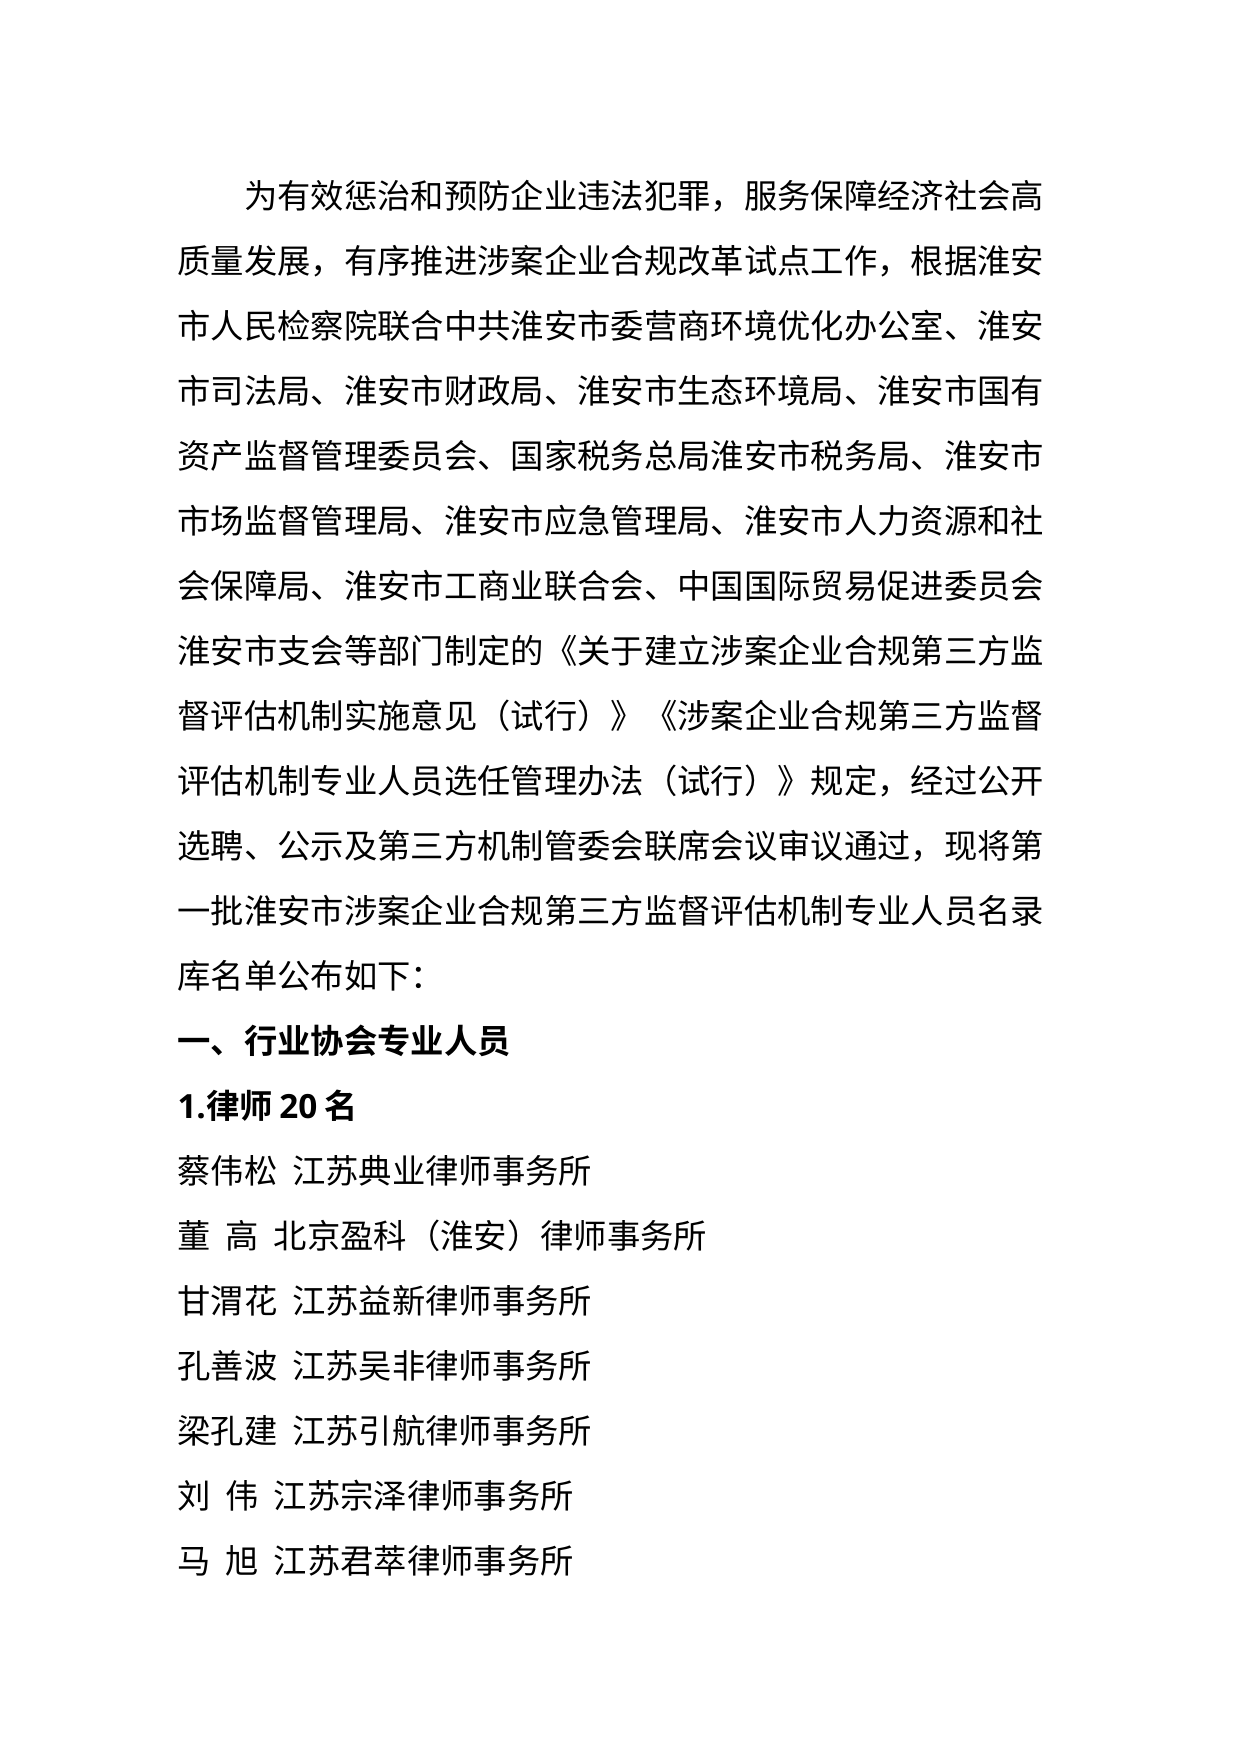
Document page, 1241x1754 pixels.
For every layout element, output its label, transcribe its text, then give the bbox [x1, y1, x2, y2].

text 孔善波 江苏吴非律师事务所 [177, 1332, 1063, 1397]
text 刘 伟 江苏宗泽律师事务所 [177, 1462, 1063, 1527]
text 董 高 北京盈科（淮安）律师事务所 [177, 1202, 1063, 1267]
text 一、行业协会专业人员 [177, 1007, 1063, 1072]
text 1.律师20名 [177, 1072, 1063, 1137]
text 马 旭 江苏君萃律师事务所 [177, 1527, 1063, 1592]
text 为有效惩治和预防企业违法犯罪，服务保障经济社会高质量发展，有序推进涉案企业合规改革试点工作，根据淮安市人民检察院联合中共淮安市委营商环境优化办公室、淮安市司法局、淮安市财政局、淮安市生态环境局、淮安市国有资产监督管理委员会、国家税务总局淮安市税务局、淮安市市场监督管理局、淮安市应急管理局、淮安市人力资源和社会保障局、淮安市工商业联合会、中国国际贸易促进委员会淮安市支会等部门制定的《关于建立涉案企业合规第三方监督评估机制实施意见（试行）》《涉案企业合规第三方监督评估机制专业人员选任管理办法（试行）》规定，经过公开选聘、公示及第三方机制管委会联席会议审议通过，现将第一批淮安市涉案企业合规第三方监督评估机制专业人员名录库名单公布如下： [177, 162, 1063, 1007]
text 甘渭花 江苏益新律师事务所 [177, 1267, 1063, 1332]
text 梁孔建 江苏引航律师事务所 [177, 1397, 1063, 1462]
text 蔡伟松 江苏典业律师事务所 [177, 1137, 1063, 1202]
